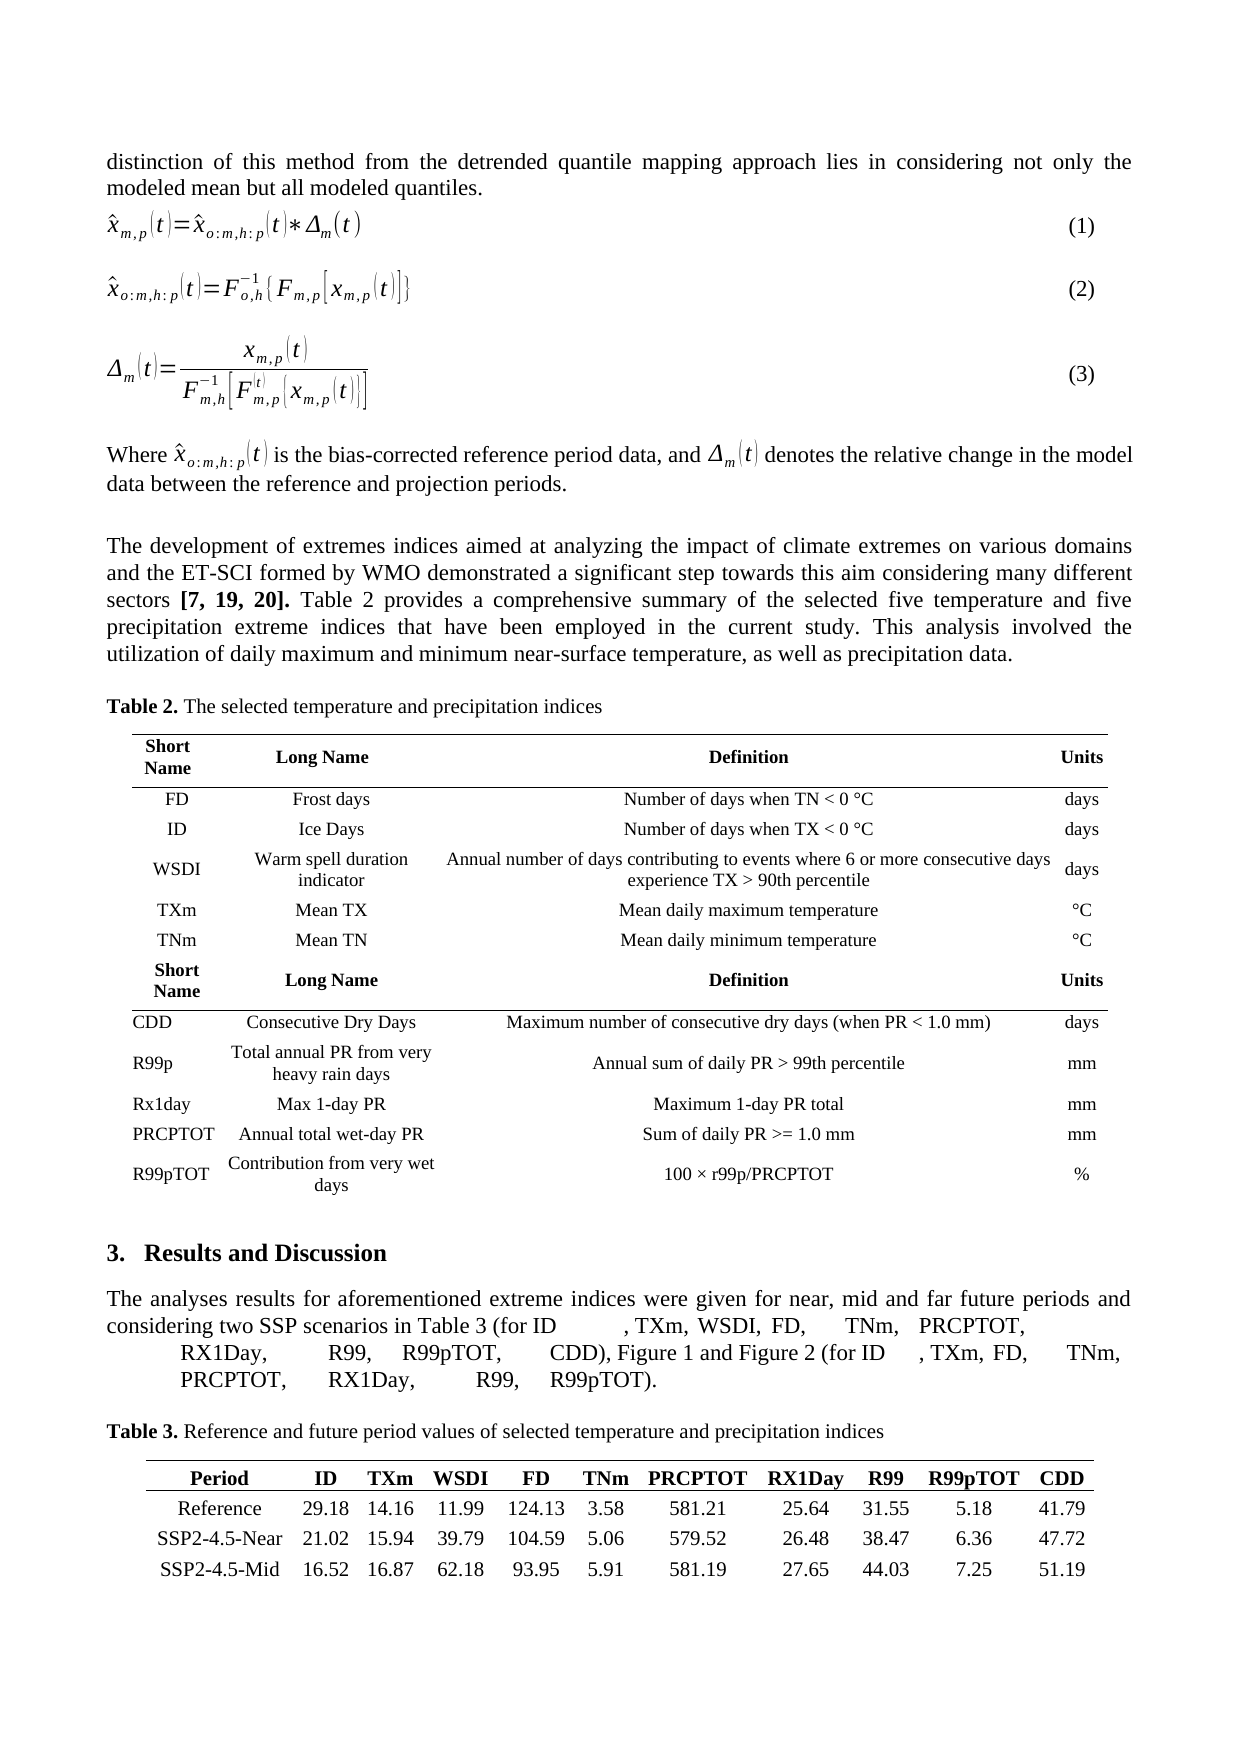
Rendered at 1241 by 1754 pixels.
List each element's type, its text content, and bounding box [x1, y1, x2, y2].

table_cell 29.18 [293, 1491, 358, 1520]
table_cell R99p [132, 1041, 221, 1092]
table_cell FD [132, 788, 221, 817]
table_cell 25.64 [758, 1491, 853, 1520]
table_cell Warm spell duration indicator [221, 848, 442, 899]
table_cell 15.94 [358, 1520, 423, 1550]
table_cell °C [1056, 899, 1108, 929]
table_cell Units [1056, 959, 1108, 1010]
table_cell ID [132, 818, 221, 847]
table_header WSDI [423, 1461, 498, 1490]
table_cell 579.52 [638, 1520, 758, 1550]
table_cell 5.06 [574, 1520, 638, 1550]
table_header Definition [442, 735, 1056, 787]
table_cell Contribution from very wet days [221, 1152, 442, 1204]
table_cell Reference [146, 1491, 293, 1520]
table_cell 93.95 [498, 1550, 574, 1581]
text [106, 148, 1134, 200]
table_cell SSP2-4.5-Near [146, 1520, 293, 1550]
text Where is the bias-corrected reference period data, and denotes the relative change in the model data between the reference and projection periods. [106, 438, 1134, 497]
table_cell 27.65 [758, 1550, 853, 1581]
table_cell 3.58 [574, 1491, 638, 1520]
table_header TXm [358, 1461, 423, 1490]
table_header R99 [854, 1461, 918, 1490]
table_cell mm [1056, 1093, 1108, 1122]
table_cell days [1056, 1011, 1108, 1041]
table_cell 100 × r99p/PRCPTOT [442, 1152, 1056, 1204]
table_cell Rx1day [132, 1093, 221, 1122]
table_cell mm [1056, 1041, 1108, 1092]
text The development of extremes indices aimed at analyzing the impact of climate extremes on various domains and the ET-SCI formed by WMO demonstrated a significant step towards this aim considering many different sectors [7, 19, 20]. Table 2 provides a comprehensive summary of the selected five temperature and five precipitation extreme indices that have been employed in the current study. This analysis involved the utilization of daily maximum and minimum near-surface temperature, as well as precipitation data. [106, 531, 1134, 667]
table_cell Frost days [221, 788, 442, 817]
table_cell Maximum 1-day PR total [442, 1093, 1056, 1122]
text Table 3. Reference and future period values of selected temperature and precipitation indices [106, 1419, 1134, 1443]
table_cell Definition [442, 959, 1056, 1010]
table_cell days [1056, 848, 1108, 899]
table_cell Short Name [132, 959, 221, 1010]
table_cell Number of days when TX < 0 °C [442, 818, 1056, 847]
table_cell Max 1-day PR [221, 1093, 442, 1122]
table_cell 581.19 [638, 1550, 758, 1581]
table_cell 11.99 [423, 1491, 498, 1520]
table_cell 41.79 [1030, 1491, 1094, 1520]
table_cell Annual number of days contributing to events where 6 or more consecutive days experience TX > 90th percentile [442, 848, 1056, 899]
table_cell 62.18 [423, 1550, 498, 1581]
table_cell mm [1056, 1123, 1108, 1152]
table_cell Sum of daily PR >= 1.0 mm [442, 1123, 1056, 1152]
table_cell °C [1056, 929, 1108, 959]
table_cell 51.19 [1030, 1550, 1094, 1581]
table_cell CDD [132, 1011, 221, 1041]
list Results and Discussion [106, 1238, 1134, 1267]
table_cell 104.59 [498, 1520, 574, 1550]
table_cell R99pTOT [132, 1152, 221, 1204]
table_cell Mean TN [221, 929, 442, 959]
table_cell 581.21 [638, 1491, 758, 1520]
table_cell TNm [132, 929, 221, 959]
table_cell PRCPTOT [132, 1123, 221, 1152]
table_cell 124.13 [498, 1491, 574, 1520]
text (2) [106, 269, 1134, 306]
table_cell 6.36 [918, 1520, 1029, 1550]
table_cell 16.52 [293, 1550, 358, 1581]
table_cell Long Name [221, 959, 442, 1010]
table_header TNm [574, 1461, 638, 1490]
table_cell Consecutive Dry Days [221, 1011, 442, 1041]
table_header R99pTOT [918, 1461, 1029, 1490]
table_header FD [498, 1461, 574, 1490]
table_cell 26.48 [758, 1520, 853, 1550]
table_header CDD [1030, 1461, 1094, 1490]
table_cell Mean daily maximum temperature [442, 899, 1056, 929]
table_cell 14.16 [358, 1491, 423, 1520]
text The analyses results for aforementioned extreme indices were given for near, mid and far future periods and considering two SSP scenarios in Table 3 (for ID , TXm, WSDI, FD, TNm, PRCPTOT, RX1Day, R99, R99pTOT, CDD), Figure 1 and Figure 2 (for ID , TXm, FD, TNm, PRCPTOT, RX1Day, R99, R99pTOT). [106, 1284, 1134, 1392]
table_cell Number of days when TN < 0 °C [442, 788, 1056, 817]
table_cell % [1056, 1152, 1108, 1204]
table_cell 7.25 [918, 1550, 1029, 1581]
table_cell Mean daily minimum temperature [442, 929, 1056, 959]
table_header Period [146, 1461, 293, 1490]
table_cell days [1056, 818, 1108, 847]
table_header Short Name [132, 735, 203, 787]
table_header Units [1056, 735, 1108, 787]
text (3) [106, 334, 1134, 411]
table_cell WSDI [132, 848, 221, 899]
table_cell Ice Days [221, 818, 442, 847]
table_header PRCPTOT [638, 1461, 758, 1490]
table_cell Annual sum of daily PR > 99th percentile [442, 1041, 1056, 1092]
table_cell 5.91 [574, 1550, 638, 1581]
table_cell 39.79 [423, 1520, 498, 1550]
table_header Long Name [203, 735, 442, 787]
table_cell 5.18 [918, 1491, 1029, 1520]
table_cell Annual total wet-day PR [221, 1123, 442, 1152]
text Table 2. The selected temperature and precipitation indices [106, 694, 1134, 718]
table_cell TXm [132, 899, 221, 929]
table_cell 31.55 [854, 1491, 918, 1520]
table_cell 16.87 [358, 1550, 423, 1581]
table_cell 44.03 [854, 1550, 918, 1581]
table_cell 47.72 [1030, 1520, 1094, 1550]
table_cell Mean TX [221, 899, 442, 929]
table_cell 21.02 [293, 1520, 358, 1550]
table_header RX1Day [758, 1461, 853, 1490]
text (1) [106, 209, 1134, 242]
table_cell Maximum number of consecutive dry days (when PR < 1.0 mm) [442, 1011, 1056, 1041]
table_cell days [1056, 788, 1108, 817]
table_header ID [293, 1461, 358, 1490]
table_cell SSP2-4.5-Mid [146, 1550, 293, 1581]
table_cell Total annual PR from very heavy rain days [221, 1041, 442, 1092]
table_cell 38.47 [854, 1520, 918, 1550]
